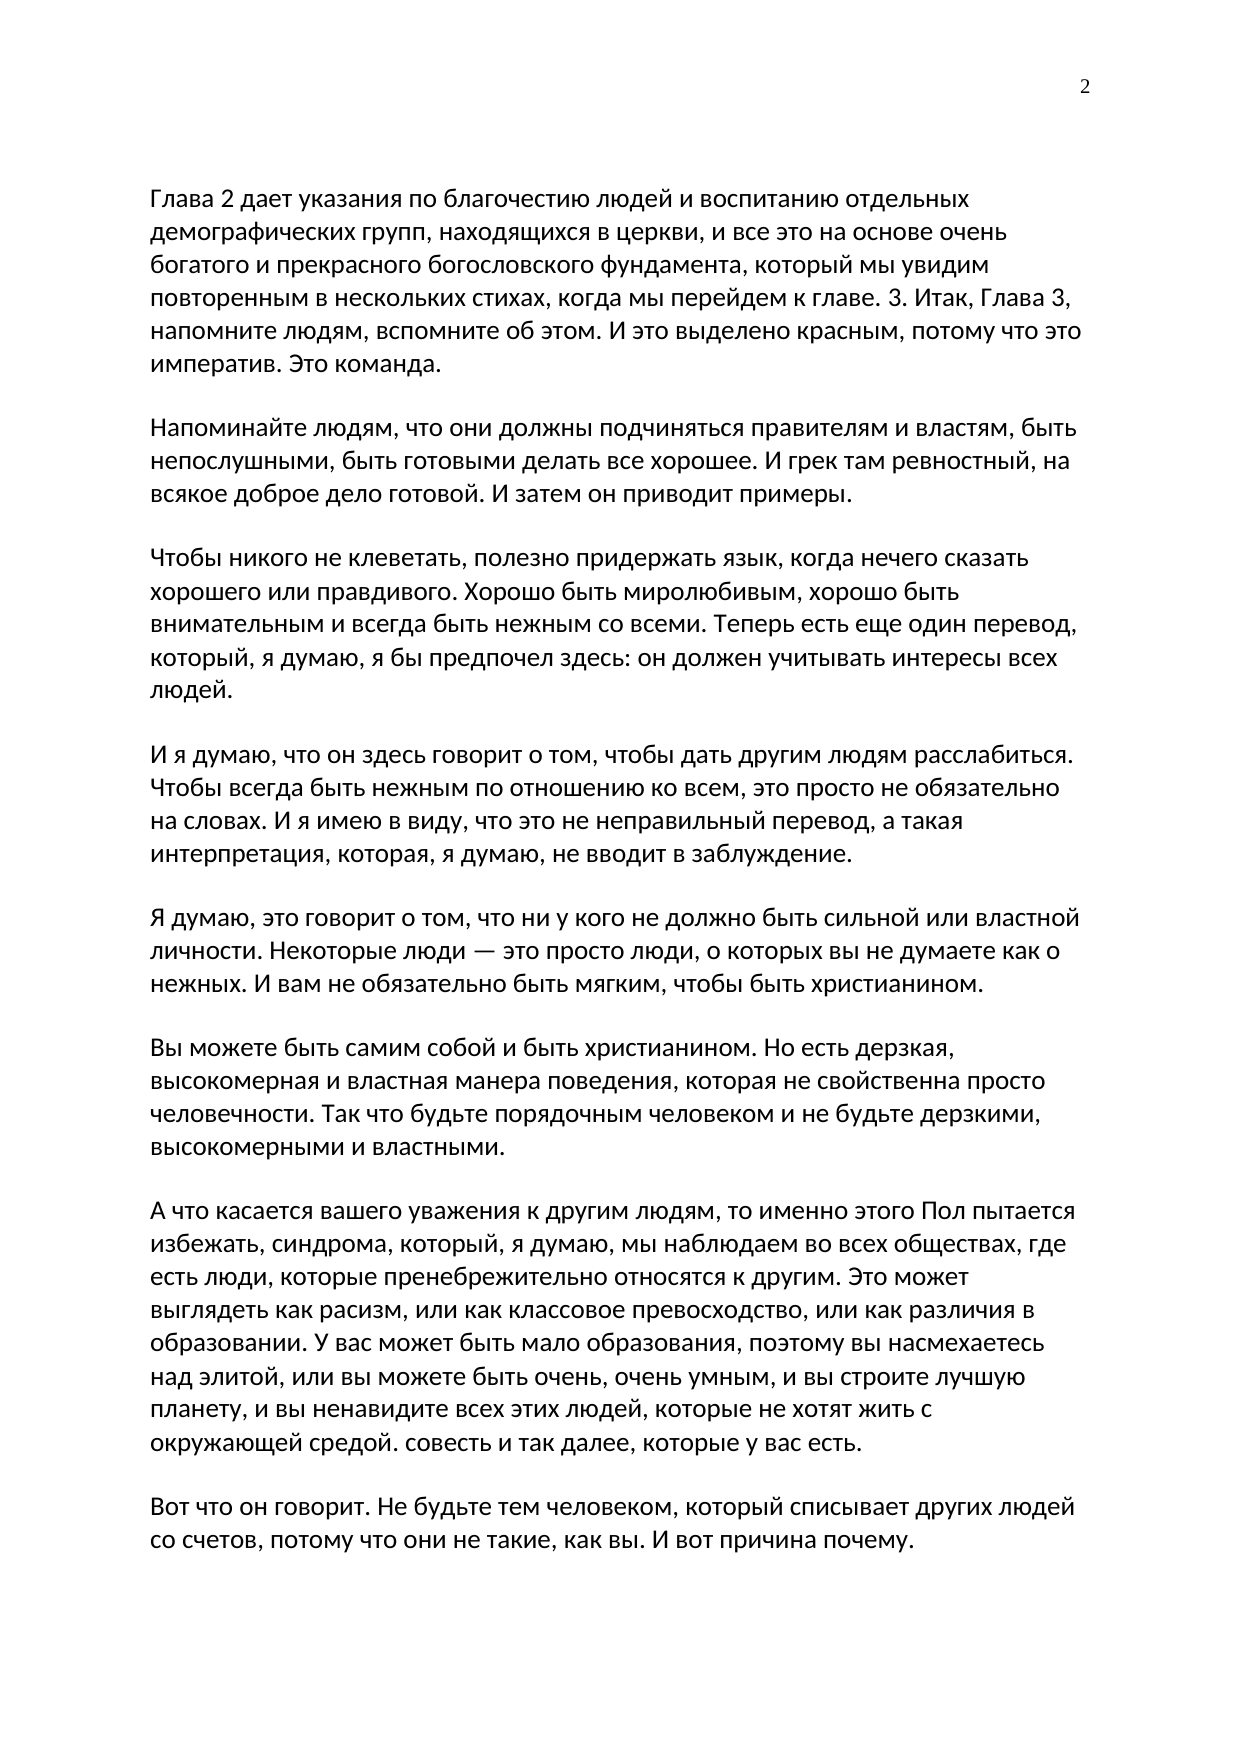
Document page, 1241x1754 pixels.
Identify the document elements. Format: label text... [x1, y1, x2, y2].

text Напоминайте людям, что они должны подчиняться правителям и властям, быть непослушными, быть готовыми делать все хорошее. И грек там ревностный, на всякое доброе дело готовой. И затем он приводит примеры. [150, 410, 1090, 509]
text А что касается вашего уважения к другим людям, то именно этого Пол пытается избежать, синдрома, который, я думаю, мы наблюдаем во всех обществах, где есть люди, которые пренебрежительно относятся к другим. Это может выглядеть как расизм, или как классовое превосходство, или как различия в образовании. У вас может быть мало образования, поэтому вы насмехаетесь над элитой, или вы можете быть очень, очень умным, и вы строите лучшую планету, и вы ненавидите всех этих людей, которые не хотят жить с окружающей средой. совесть и так далее, которые у вас есть. [150, 1193, 1090, 1458]
text Вы можете быть самим собой и быть христианином. Но есть дерзкая, высокомерная и властная манера поведения, которая не свойственна просто человечности. Так что будьте порядочным человеком и не будьте дерзкими, высокомерными и властными. [150, 1030, 1090, 1162]
text И я думаю, что он здесь говорит о том, чтобы дать другим людям расслабиться. Чтобы всегда быть нежным по отношению ко всем, это просто не обязательно на словах. И я имею в виду, что это не неправильный перевод, а такая интерпретация, которая, я думаю, не вводит в заблуждение. [150, 737, 1090, 869]
text Чтобы никого не клеветать, полезно придержать язык, когда нечего сказать хорошего или правдивого. Хорошо быть миролюбивым, хорошо быть внимательным и всегда быть нежным со всеми. Теперь есть еще один перевод, который, я думаю, я бы предпочел здесь: он должен учитывать интересы всех людей. [150, 541, 1090, 706]
text Я думаю, это говорит о том, что ни у кого не должно быть сильной или властной личности. Некоторые люди — это просто люди, о которых вы не думаете как о нежных. И вам не обязательно быть мягким, чтобы быть христианином. [150, 900, 1090, 999]
text Глава 2 дает указания по благочестию людей и воспитанию отдельных демографических групп, находящихся в церкви, и все это на основе очень богатого и прекрасного богословского фундамента, который мы увидим повторенным в нескольких стихах, когда мы перейдем к главе. 3. Итак, Глава 3, напомните людям, вспомните об этом. И это выделено красным, потому что это императив. Это команда. [150, 181, 1090, 379]
text Вот что он говорит. Не будьте тем человеком, который списывает других людей со счетов, потому что они не такие, как вы. И вот причина почему. [150, 1489, 1090, 1555]
